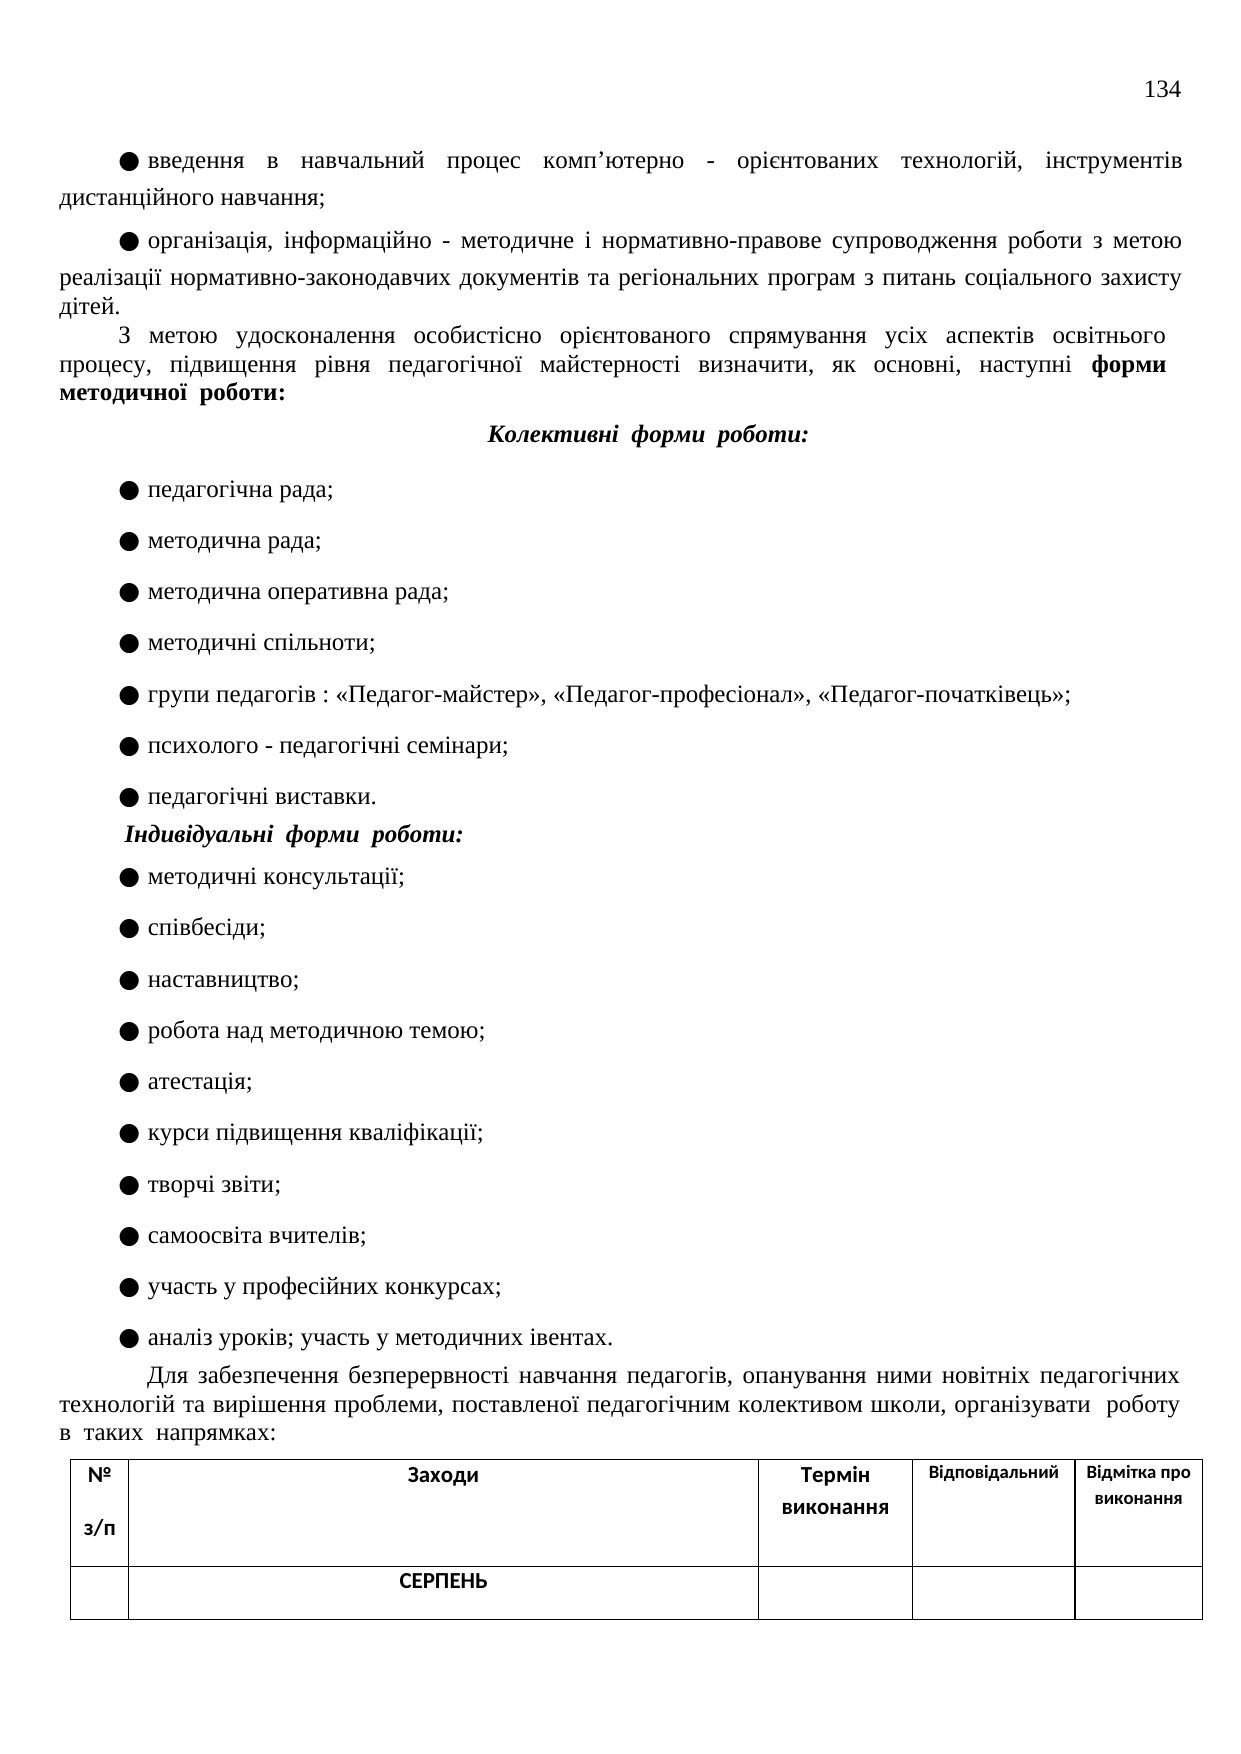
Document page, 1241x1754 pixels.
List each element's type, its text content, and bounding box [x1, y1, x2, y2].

list атестація; [59, 1052, 1183, 1104]
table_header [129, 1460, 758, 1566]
list організація, інформаційно - методичне і нормативно-правове супроводження роботи з метою реалізації нормативно-законодавчих документів та регіональних програм з питань соціального захисту дітей. [59, 211, 1183, 320]
list робота над методичною темою; [59, 1001, 1183, 1052]
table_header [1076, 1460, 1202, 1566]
list методичні спільноти; [59, 614, 1183, 665]
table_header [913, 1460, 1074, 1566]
text З метою удосконалення особистісно орієнтованого спрямування усіх аспектів освітнього процесу, підвищення рівня педагогічної майстерності визначити, як основні, наступні форми методичної роботи: [59, 320, 1167, 406]
list педагогічні виставки. [59, 767, 1183, 819]
list участь у професійних конкурсах; [59, 1257, 1183, 1309]
list групи педагогів : «Педагог-майстер», «Педагог-професіонал», «Педагог-початківець»; [59, 665, 1183, 716]
list курси підвищення кваліфікації; [59, 1104, 1183, 1155]
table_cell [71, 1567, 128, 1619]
list педагогічна рада; [59, 460, 1183, 511]
list аналіз уроків; участь у методичних івентах. [59, 1309, 1183, 1360]
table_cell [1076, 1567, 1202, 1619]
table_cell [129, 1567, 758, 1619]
list введення в навчальний процес комп’ютерно - орієнтованих технологій, інструментів дистанційного навчання; [59, 131, 1183, 211]
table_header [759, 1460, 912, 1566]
text Індивідуальні форми роботи: [59, 819, 1181, 847]
list методичні консультації; [59, 847, 1183, 899]
list методична рада; [59, 511, 1183, 562]
list самоосвіта вчителів; [59, 1206, 1183, 1257]
list методична оперативна рада; [59, 562, 1183, 614]
list наставництво; [59, 950, 1183, 1001]
list співбесіди; [59, 899, 1183, 950]
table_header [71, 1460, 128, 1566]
text Колективні форми роботи: [59, 419, 1181, 447]
text Для забезпечення безперервності навчання педагогів, опанування ними новітніх педагогічних технологій та вирішення проблеми, поставленої педагогічним колективом школи, організувати роботу в таких напрямках: [59, 1360, 1181, 1446]
list психолого - педагогічні семінари; [59, 716, 1183, 767]
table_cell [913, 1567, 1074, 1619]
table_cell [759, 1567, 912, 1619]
list творчі звіти; [59, 1155, 1183, 1206]
